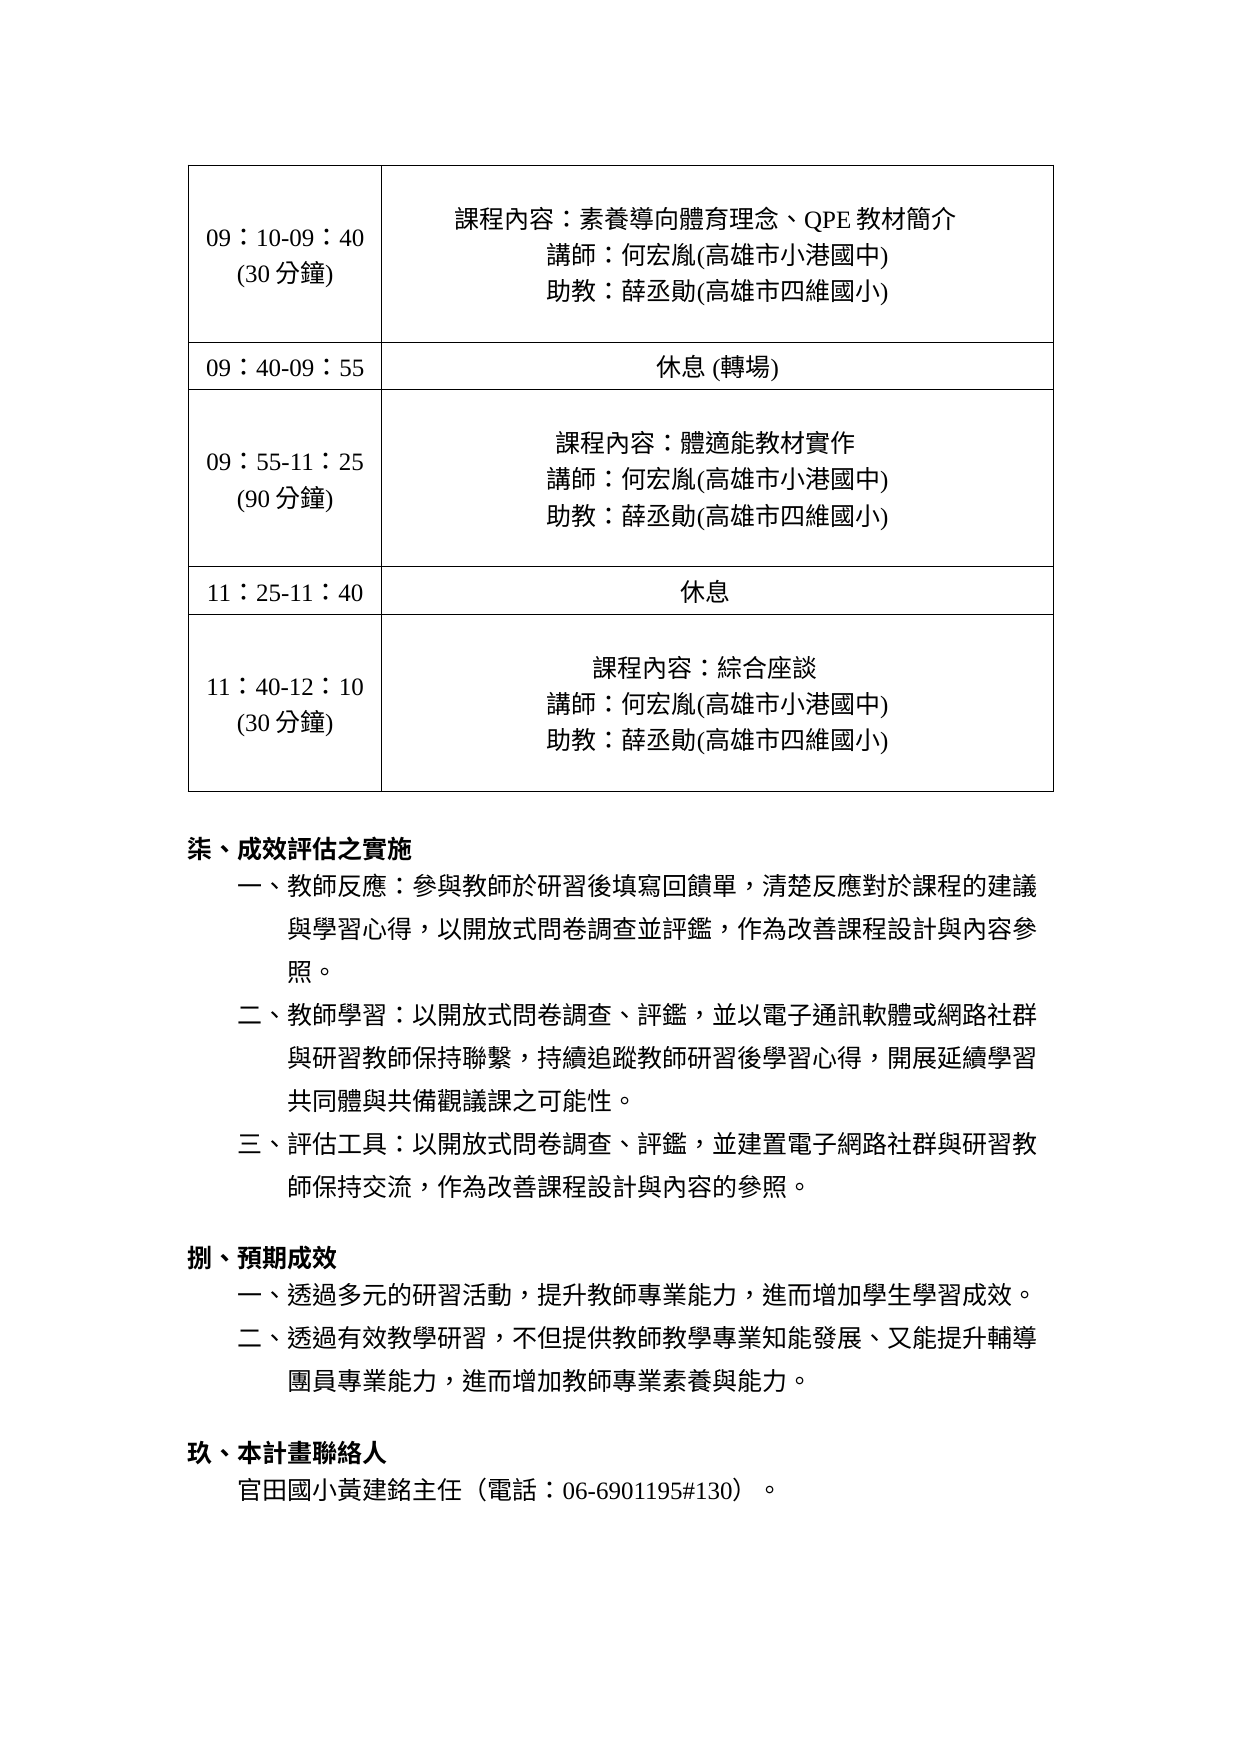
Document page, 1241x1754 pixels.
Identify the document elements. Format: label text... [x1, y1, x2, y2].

text 玖、本計畫聯絡人 [187, 1432, 1053, 1470]
table_cell 課程內容：素養導向體育理念、QPE教材簡介 講師：何宏胤(高雄市小港國中) 助教：薛丞勛(高雄市四維國小) [382, 166, 1053, 342]
table_cell 11：25-11：40 [189, 567, 381, 613]
text 柒、成效評估之實施 [187, 829, 1053, 865]
text 一、教師反應：參與教師於研習後填寫回饋單，清楚反應對於課程的建議與學習心得，以開放式問卷調查並評鑑，作為改善課程設計與內容參照。 [237, 865, 1053, 989]
text 二、透過有效教學研習，不但提供教師教學專業知能發展、又能提升輔導團員專業能力，進而增加教師專業素養與能力。 [237, 1318, 1053, 1398]
table_cell 11：40-12：10 (30分鐘) [189, 615, 381, 791]
table_cell 09：40-09：55 [189, 343, 381, 389]
table_cell 休息 (轉場) [382, 343, 1053, 389]
text 一、透過多元的研習活動，提升教師專業能力，進而增加學生學習成效。 [237, 1275, 1053, 1312]
text 三、評估工具：以開放式問卷調查、評鑑，並建置電子網路社群與研習教師保持交流，作為改善課程設計與內容的參照。 [237, 1124, 1053, 1204]
text 二、教師學習：以開放式問卷調查、評鑑，並以電子通訊軟體或網路社群與研習教師保持聯繫，持續追蹤教師研習後學習心得，開展延續學習共同體與共備觀議課之可能性。 [237, 994, 1053, 1118]
table_cell 課程內容：綜合座談 講師：何宏胤(高雄市小港國中) 助教：薛丞勛(高雄市四維國小) [382, 615, 1053, 791]
table_cell 課程內容：體適能教材實作 講師：何宏胤(高雄市小港國中) 助教：薛丞勛(高雄市四維國小) [382, 390, 1053, 566]
table_cell 休息 [382, 567, 1053, 613]
text 捌、預期成效 [187, 1238, 1053, 1275]
table_cell 09：10-09：40 (30分鐘) [189, 166, 381, 342]
table_cell 09：55-11：25 (90分鐘) [189, 390, 381, 566]
text 官田國小黃建銘主任（電話：06-6901195#130）。 [237, 1470, 1053, 1507]
